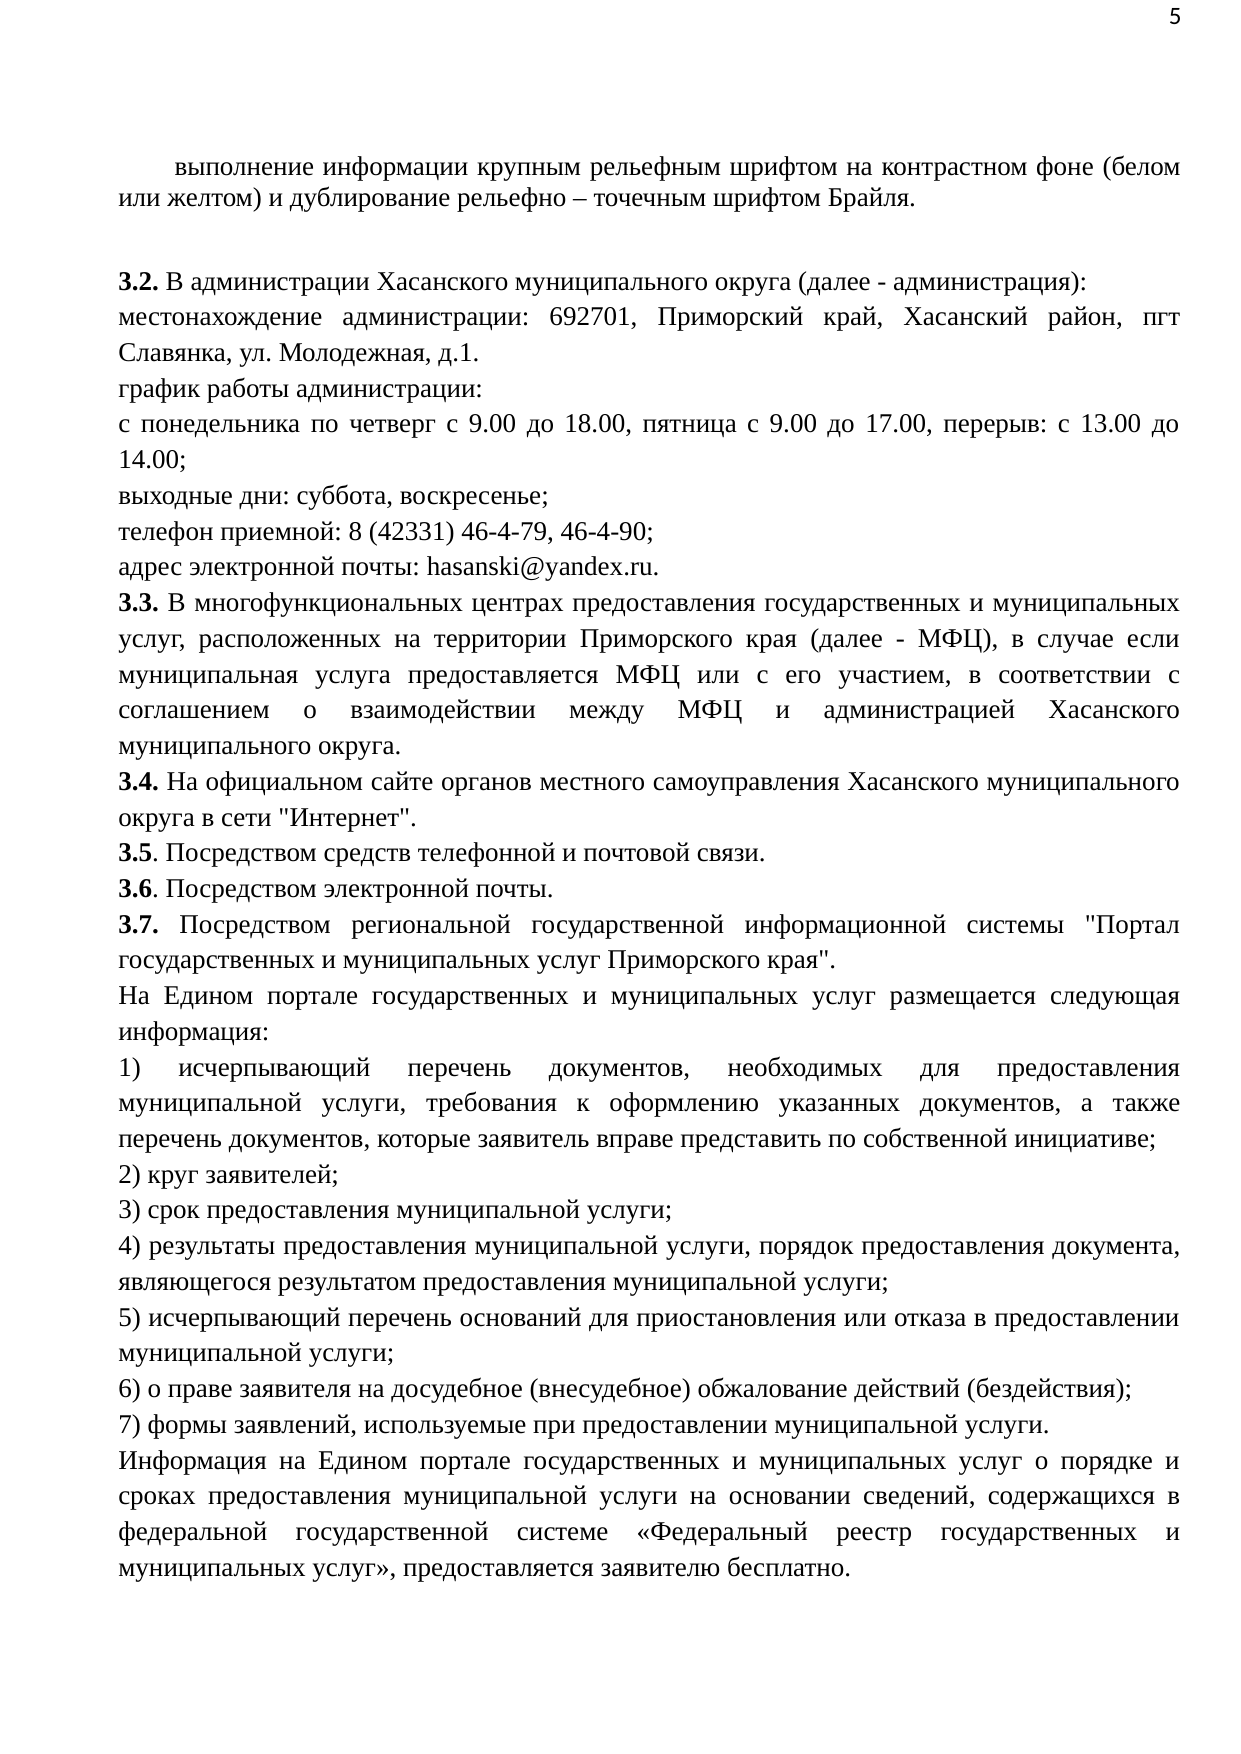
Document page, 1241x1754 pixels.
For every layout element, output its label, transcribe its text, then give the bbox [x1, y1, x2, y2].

text На Едином портале государственных и муниципальных услуг размещается следующая информация: [118, 979, 1181, 1046]
text 3.3. В многофункциональных центрах предоставления государственных и муниципальных услуг, расположенных на территории Приморского края (далее - МФЦ), в случае если муниципальная услуга предоставляется МФЦ или с его участием, в соответствии с соглашением о взаимодействии между МФЦ и администрацией Хасанского муниципального округа. [118, 586, 1181, 760]
text выходные дни: суббота, воскресенье; [118, 479, 1181, 510]
text 3.7. Посредством региональной государственной информационной системы "Портал государственных и муниципальных услуг Приморского края". [118, 908, 1181, 975]
text 3.6. Посредством электронной почты. [118, 872, 1181, 903]
text 7) формы заявлений, используемые при предоставлении муниципальной услуги. [118, 1408, 1181, 1439]
text местонахождение администрации: 692701, Приморский край, Хасанский район, пгт Славянка, ул. Молодежная, д.1. [118, 300, 1181, 367]
text 3.2. В администрации Хасанского муниципального округа (далее - администрация): [118, 265, 1181, 296]
text 3.5. Посредством средств телефонной и почтовой связи. [118, 836, 1181, 867]
text телефон приемной: 8 (42331) 46-4-79, 46-4-90; [118, 515, 1181, 546]
text 3.4. На официальном сайте органов местного самоуправления Хасанского муниципального округа в сети "Интернет". [118, 765, 1181, 832]
text 5) исчерпывающий перечень оснований для приостановления или отказа в предоставлении муниципальной услуги; [118, 1301, 1181, 1368]
text 6) о праве заявителя на досудебное (внесудебное) обжалование действий (бездействия); [118, 1372, 1181, 1403]
text с понедельника по четверг с 9.00 до 18.00, пятница с 9.00 до 17.00, перерыв: с 13.00 до 14.00; [118, 408, 1181, 474]
text Информация на Едином портале государственных и муниципальных услуг о порядке и сроках предоставления муниципальной услуги на основании сведений, содержащихся в федеральной государственной системе «Федеральный реестр государственных и муниципальных услуг», предоставляется заявителю бесплатно. [118, 1444, 1181, 1582]
text 1) исчерпывающий перечень документов, необходимых для предоставления муниципальной услуги, требования к оформлению указанных документов, а также перечень документов, которые заявитель вправе представить по собственной инициативе; [118, 1051, 1181, 1153]
text график работы администрации: [118, 372, 1181, 403]
text 4) результаты предоставления муниципальной услуги, порядок предоставления документа, являющегося результатом предоставления муниципальной услуги; [118, 1229, 1181, 1296]
text адрес электронной почты: hasanski@yandex.ru. [118, 551, 1181, 582]
text выполнение информации крупным рельефным шрифтом на контрастном фоне (белом или желтом) и дублирование рельефно – точечным шрифтом Брайля. [118, 150, 1181, 212]
text 2) круг заявителей; [118, 1158, 1181, 1189]
text 3) срок предоставления муниципальной услуги; [118, 1194, 1181, 1225]
